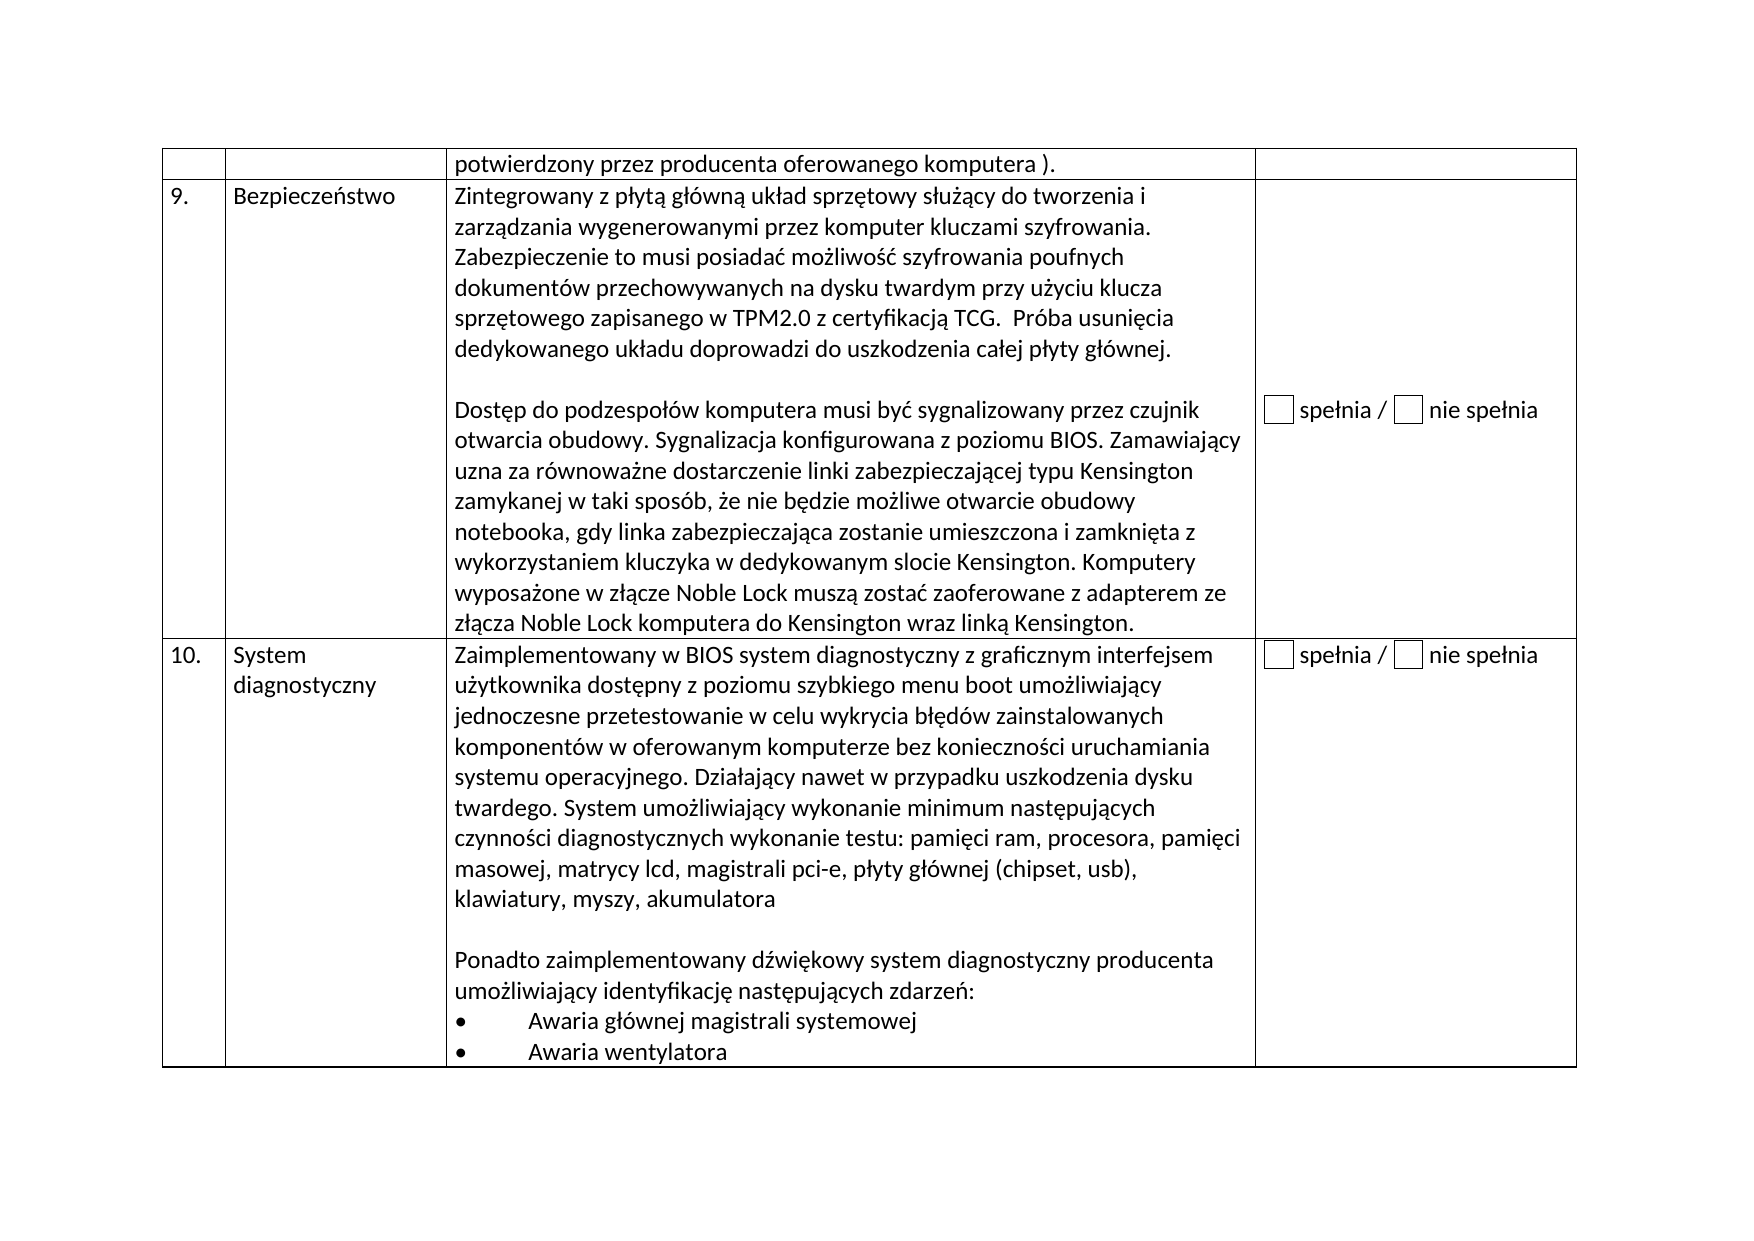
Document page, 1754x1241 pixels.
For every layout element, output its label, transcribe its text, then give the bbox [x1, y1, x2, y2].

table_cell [1256, 149, 1576, 179]
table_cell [447, 639, 1255, 1066]
table_cell Bezpieczeństwo [226, 180, 446, 638]
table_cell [226, 149, 446, 179]
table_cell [226, 639, 446, 1066]
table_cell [447, 149, 1255, 179]
table_cell [163, 149, 225, 179]
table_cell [1256, 639, 1576, 1066]
table_cell [163, 180, 225, 638]
table_cell Zintegrowany z płytą główną układ sprzętowy służący do tworzenia i zarządzania wygenerowanymi przez komputer kluczami szyfrowania. Zabezpieczenie to musi posiadać możliwość szyfrowania poufnych dokumentów przechowywanych na dysku twardym przy użyciu klucza sprzętowego zapisanego w TPM2.0 z certyfikacją TCG. Próba usunięcia dedykowanego układu doprowadzi do uszkodzenia całej płyty głównej. Dostęp do podzespołów komputera musi być sygnalizowany przez czujnik otwarcia obudowy. Sygnalizacja konfigurowana z poziomu BIOS. Zamawiający uzna za równoważne dostarczenie linki zabezpieczającej typu Kensington zamykanej w taki sposób, że nie będzie możliwe otwarcie obudowy notebooka, gdy linka zabezpieczająca zostanie umieszczona i zamknięta z wykorzystaniem kluczyka w dedykowanym slocie Kensington. Komputery wyposażone w złącze Noble Lock muszą zostać zaoferowane z adapterem ze złącza Noble Lock komputera do Kensington wraz linką Kensington. [447, 180, 1255, 638]
table_cell [163, 639, 225, 1066]
table_cell spełnia / nie spełnia [1256, 180, 1576, 638]
